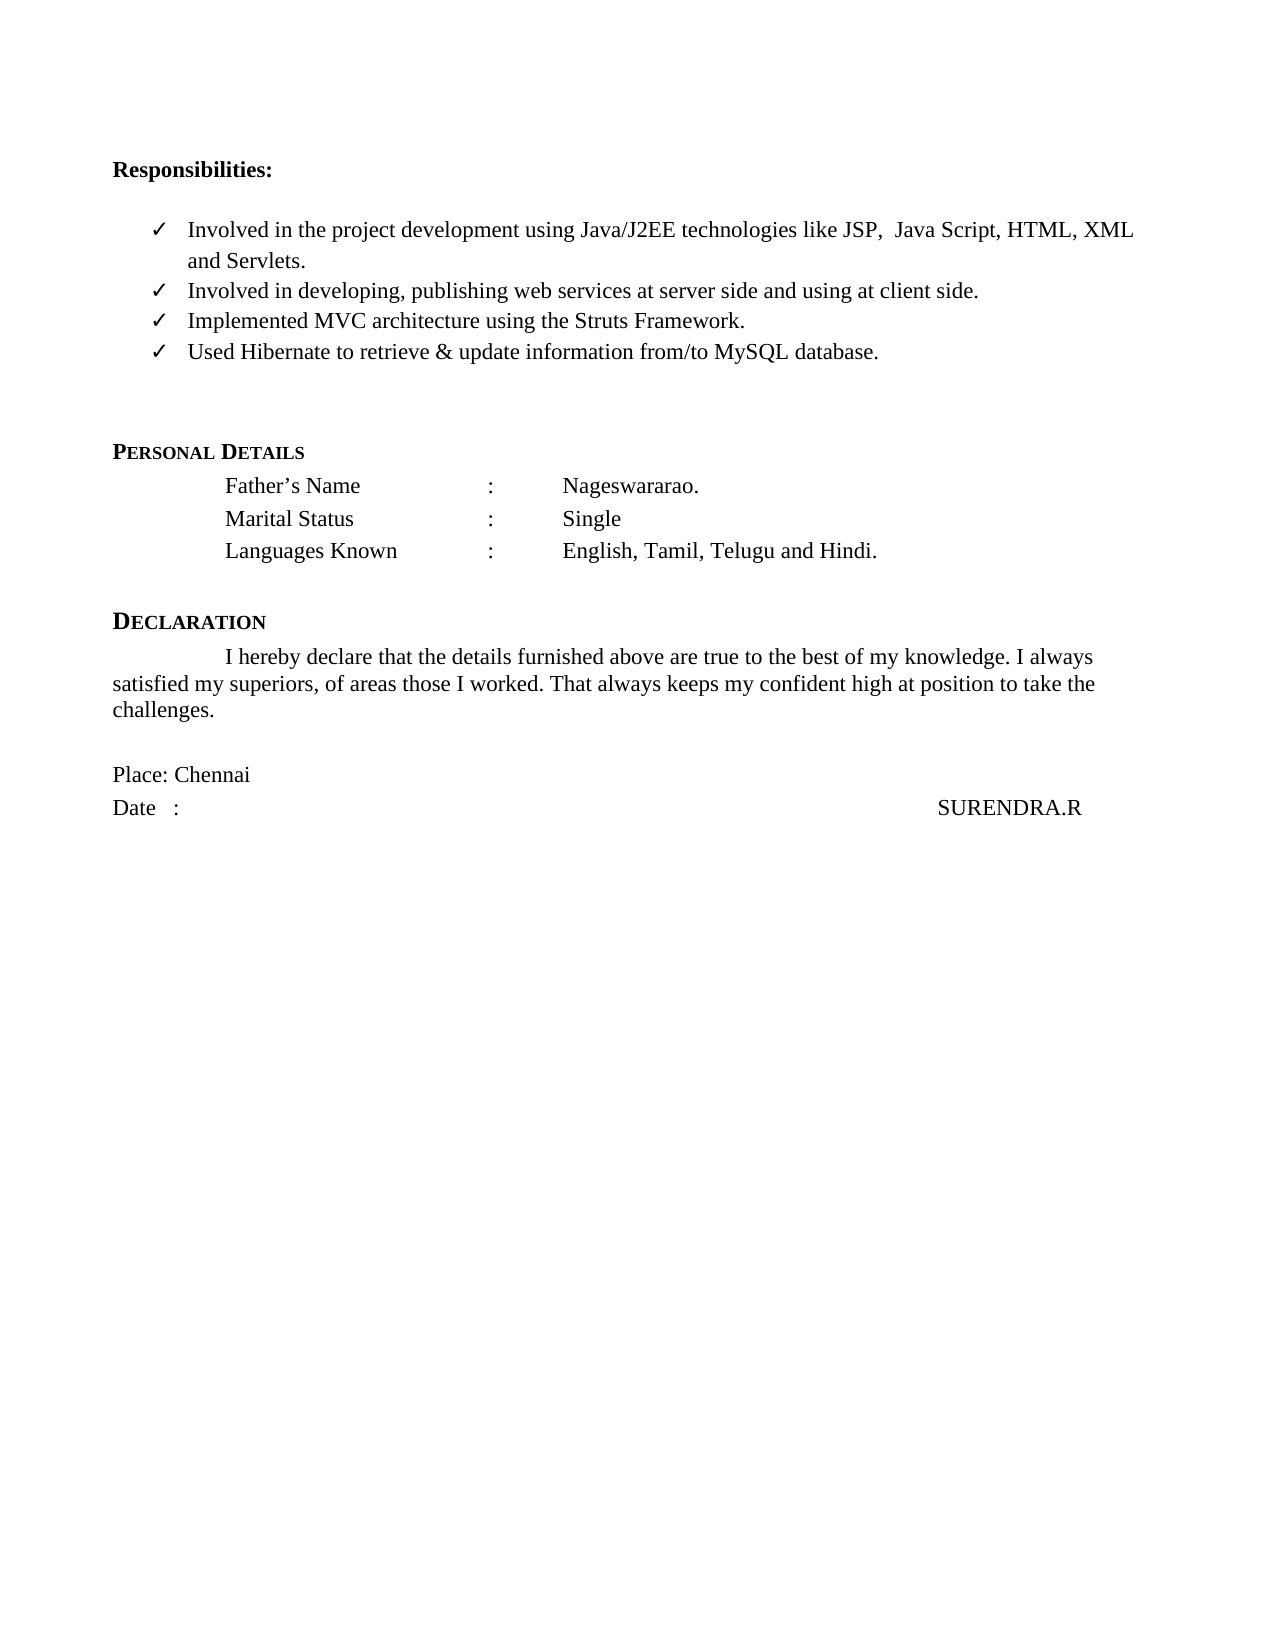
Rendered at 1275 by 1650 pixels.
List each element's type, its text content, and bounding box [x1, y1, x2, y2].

text Languages Known : English, Tamil, Telugu and Hindi. [112, 538, 1162, 564]
text Marital Status : Single [112, 505, 1162, 531]
subtitle Declaration [112, 606, 1162, 637]
list Used Hibernate to retrieve & update information from/to MySQL database. [150, 338, 1162, 364]
subtitle Personal Details [112, 438, 1162, 466]
text Date : SURENDRA.R [112, 794, 1162, 820]
text Responsibilities: [112, 156, 1162, 182]
text Father’s Name : Nageswararao. [112, 472, 1162, 499]
list Involved in the project development using Java/J2EE technologies like JSP, Java Script, HTML, XML and Servlets. [150, 216, 1162, 273]
list Implemented MVC architecture using the Struts Framework. [150, 307, 1162, 334]
text Place: Chennai [112, 761, 1162, 788]
text I hereby declare that the details furnished above are true to the best of my knowledge. I always satisfied my superiors, of areas those I worked. That always keeps my confident high at position to take the challenges. [112, 643, 1162, 722]
list Involved in developing, publishing web services at server side and using at client side. [150, 277, 1162, 303]
